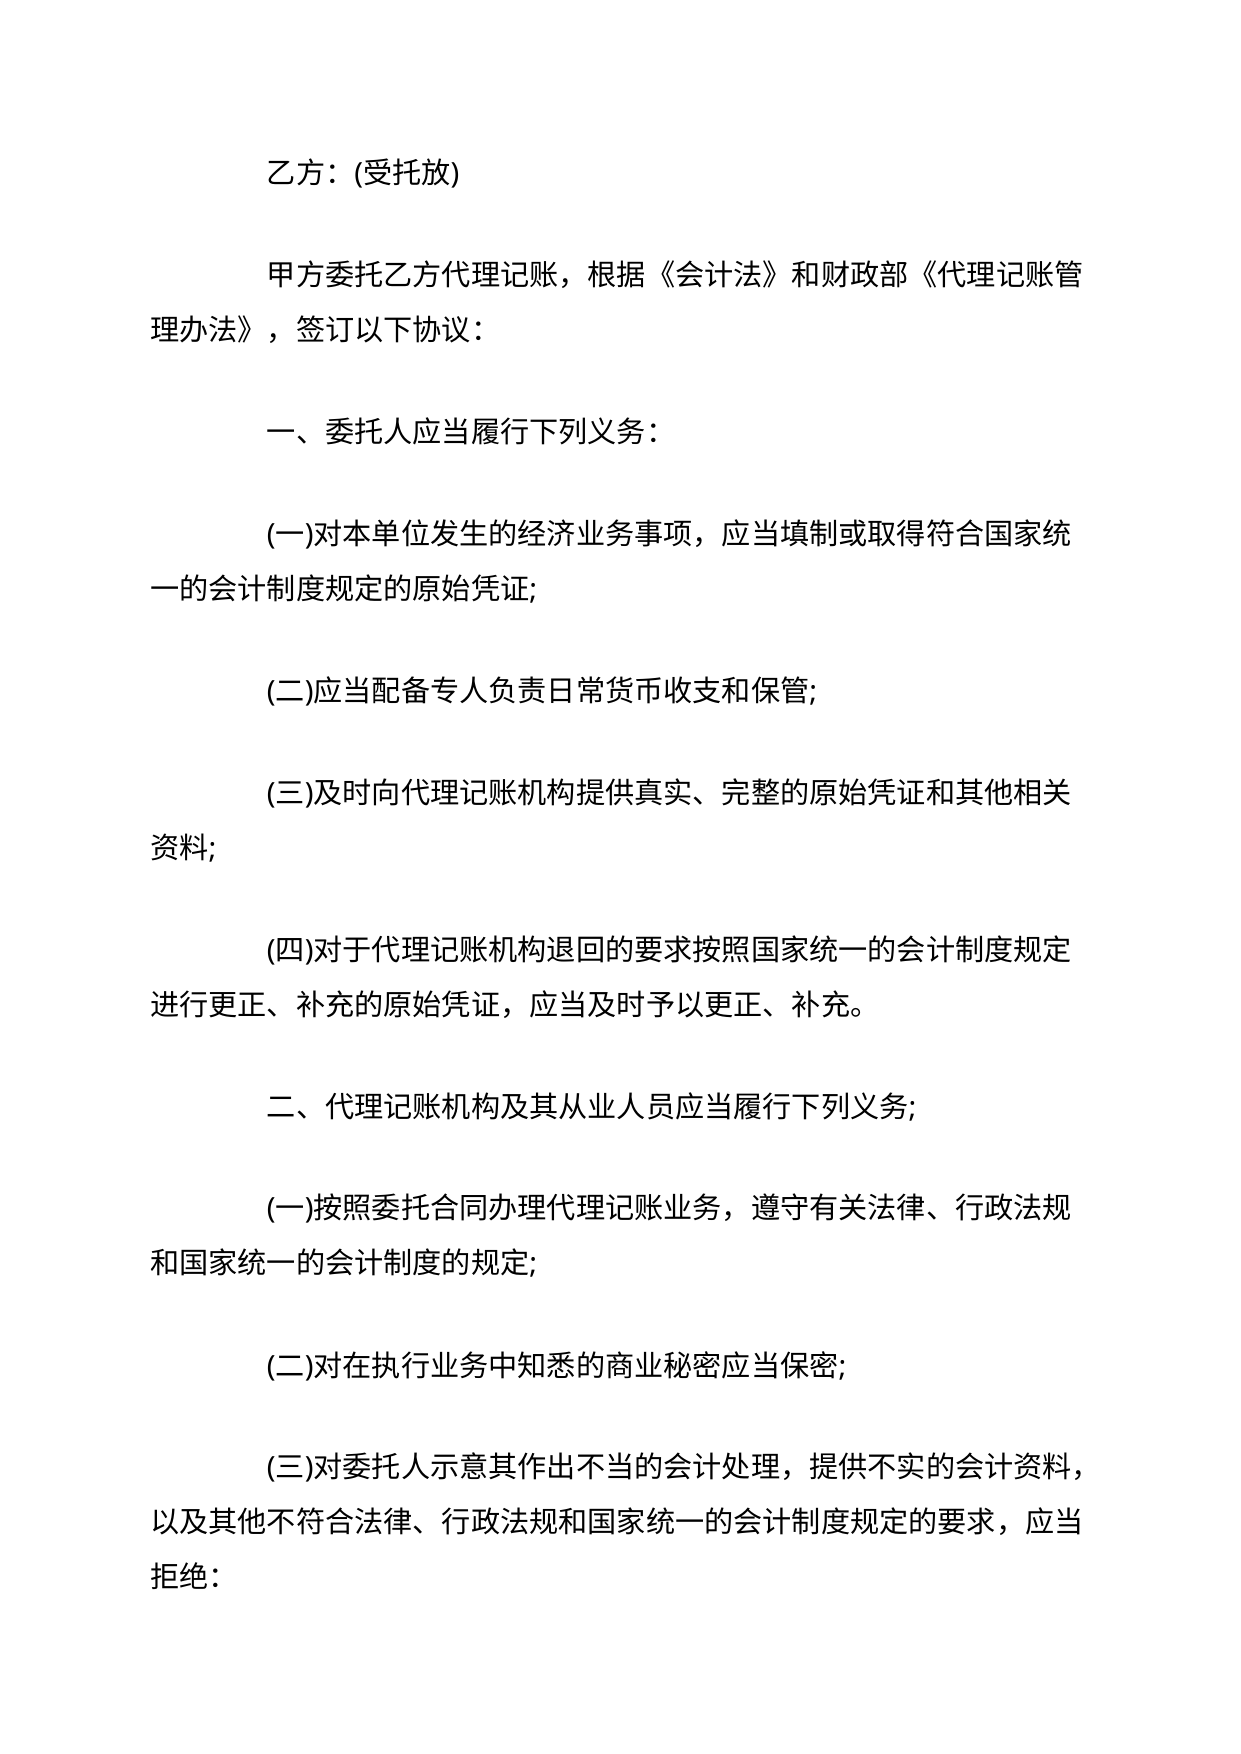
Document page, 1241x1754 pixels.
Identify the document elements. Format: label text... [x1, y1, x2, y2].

text 甲方委托乙方代理记账，根据《会计法》和财政部《代理记账管理办法》，签订以下协议： [150, 252, 1090, 349]
text (三)对委托人示意其作出不当的会计处理，提供不实的会计资料，以及其他不符合法律、行政法规和国家统一的会计制度规定的要求，应当拒绝： [150, 1444, 1090, 1596]
text 二、代理记账机构及其从业人员应当履行下列义务; [150, 1083, 1090, 1126]
text (二)应当配备专人负责日常货币收支和保管; [150, 667, 1090, 710]
text (二)对在执行业务中知悉的商业秘密应当保密; [150, 1342, 1090, 1384]
text (一)按照委托合同办理代理记账业务，遵守有关法律、行政法规和国家统一的会计制度的规定; [150, 1185, 1090, 1282]
text (一)对本单位发生的经济业务事项，应当填制或取得符合国家统一的会计制度规定的原始凭证; [150, 510, 1090, 608]
text (四)对于代理记账机构退回的要求按照国家统一的会计制度规定进行更正、补充的原始凭证，应当及时予以更正、补充。 [150, 926, 1090, 1024]
text 乙方：(受托放) [150, 150, 1090, 192]
text 一、委托人应当履行下列义务： [150, 409, 1090, 451]
text (三)及时向代理记账机构提供真实、完整的原始凭证和其他相关资料; [150, 769, 1090, 867]
